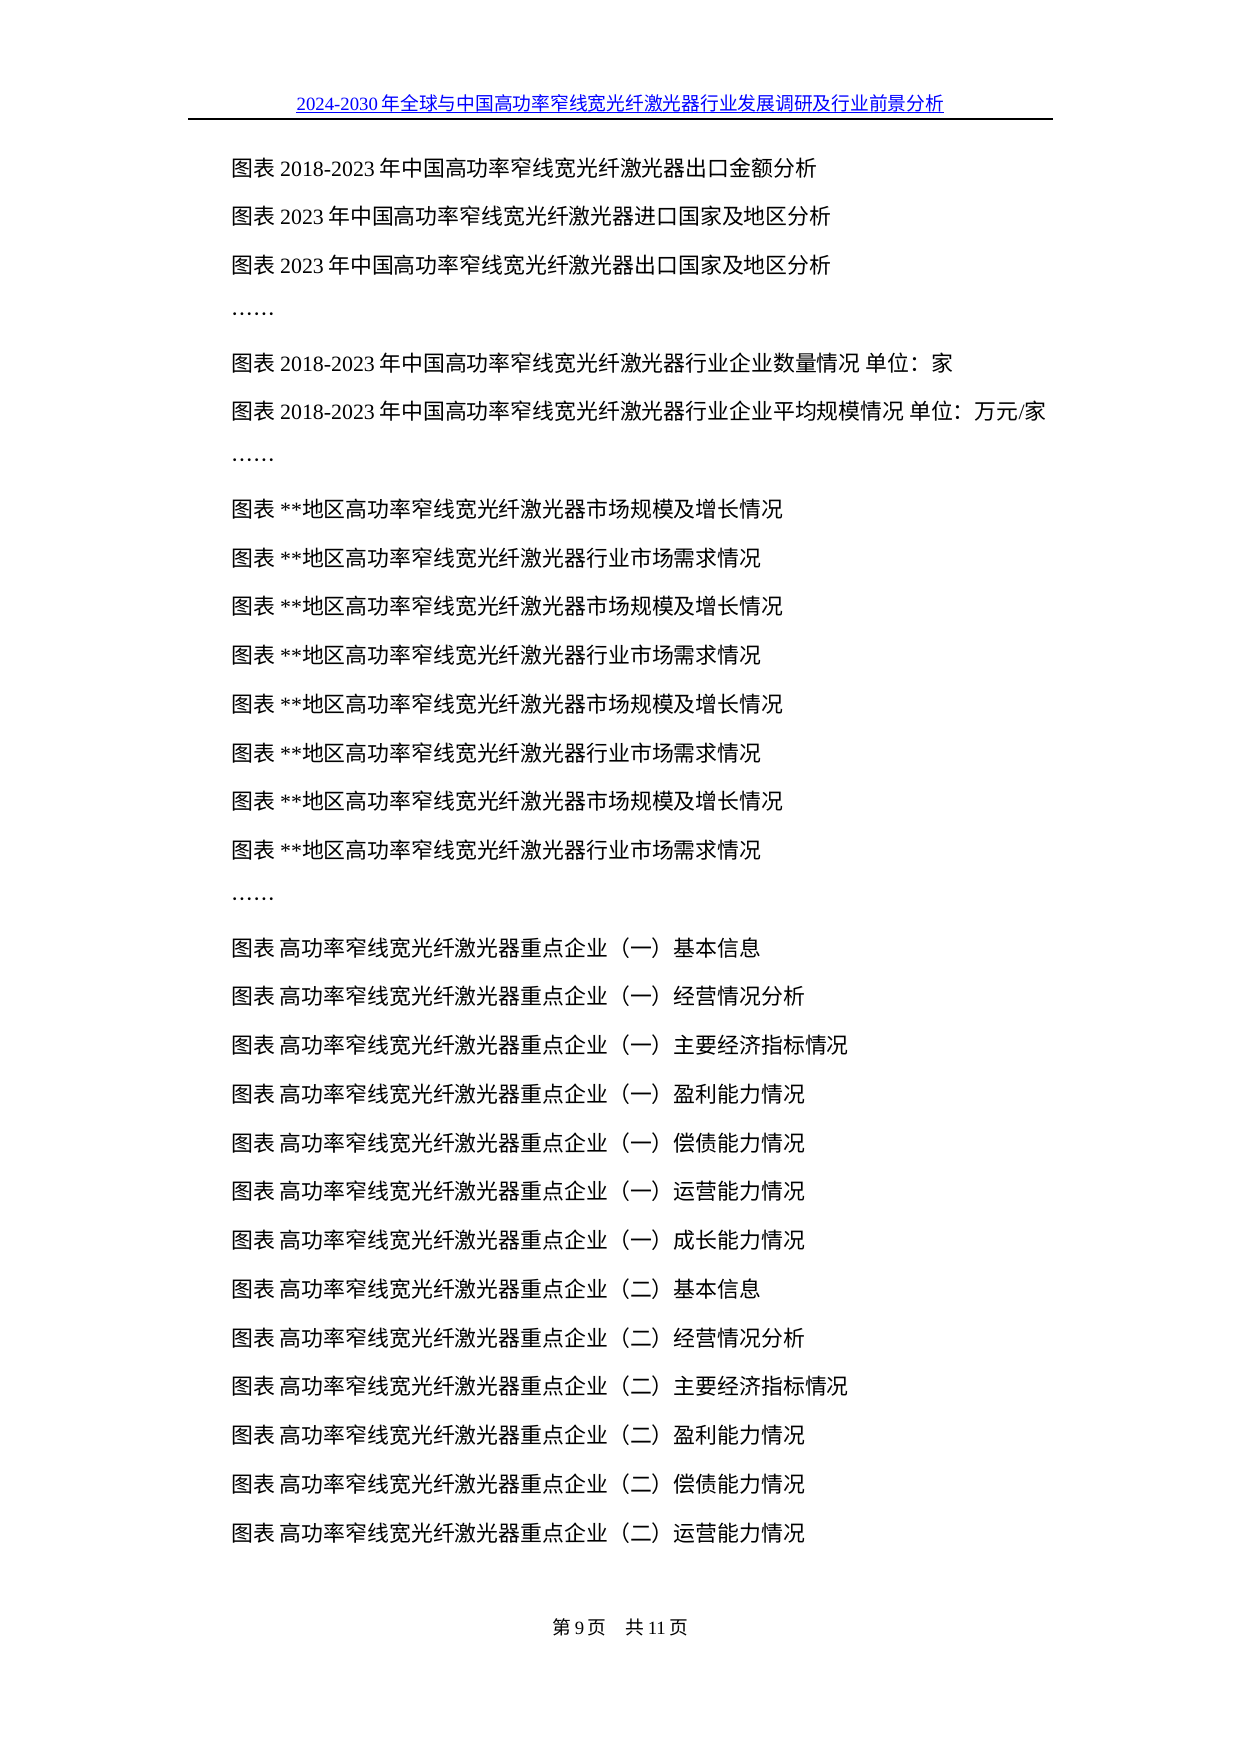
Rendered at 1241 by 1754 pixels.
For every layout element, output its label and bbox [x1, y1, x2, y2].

text [187, 150, 1053, 1548]
